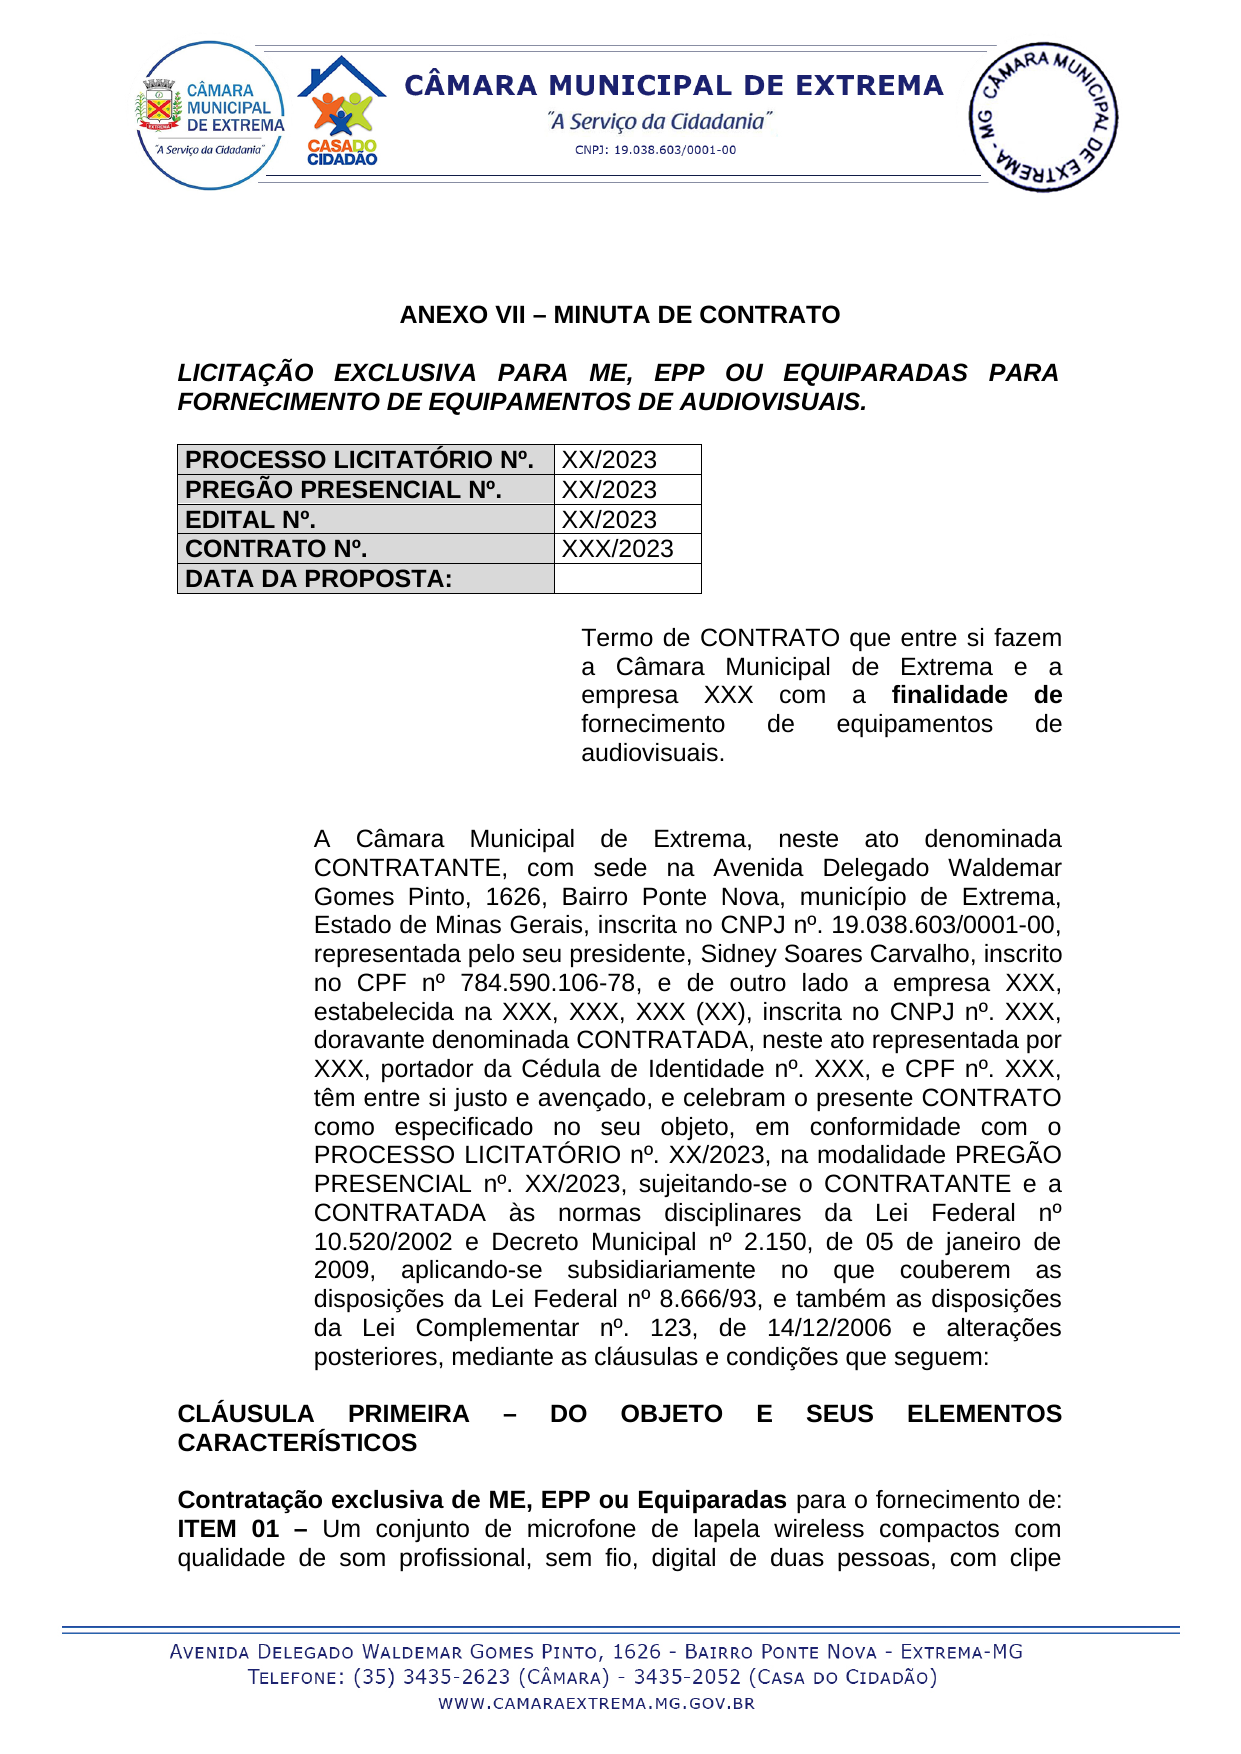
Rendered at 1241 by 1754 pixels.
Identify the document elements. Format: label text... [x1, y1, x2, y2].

text ANEXO VII – MINUTA DE CONTRATO [177, 300, 1063, 329]
table_header PROCESSO LICITATÓRIO Nº. [178, 445, 554, 474]
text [177, 1485, 1063, 1571]
picture [124, 30, 1123, 221]
text A Câmara Municipal de Extrema, neste ato denominada CONTRATANTE, com sede na Avenida Delegado Waldemar Gomes Pinto, 1626, Bairro Ponte Nova, município de Extrema, Estado de Minas Gerais, inscrita no CNPJ nº. 19.038.603/0001-00, representada pelo seu presidente, Sidney Soares Carvalho, inscrito no CPF nº 784.590.106-78, e de outro lado a empresa XXX, estabelecida na XXX, XXX, XXX (XX), inscrita no CNPJ nº. XXX, doravante denominada CONTRATADA, neste ato representada por XXX, portador da Cédula de Identidade nº. XXX, e CPF nº. XXX, têm entre si justo e avençado, e celebram o presente CONTRATO como especificado no seu objeto, em conformidade com o PROCESSO LICITATÓRIO nº. XX/2023, na modalidade PREGÃO PRESENCIAL nº. XX/2023, sujeitando-se o CONTRATANTE e a CONTRATADA às normas disciplinares da Lei Federal nº 10.520/2002 e Decreto Municipal nº 2.150, de 05 de janeiro de 2009, aplicando-se subsidiariamente no que couberem as disposições da Lei Federal nº 8.666/93, e também as disposições da Lei Complementar nº. 123, de 14/12/2006 e alterações posteriores, mediante as cláusulas e condições que seguem: [314, 824, 1063, 1370]
picture [46, 1615, 1194, 1724]
table_cell XXX/2023 [555, 534, 701, 563]
table_cell PREGÃO PRESENCIAL Nº. [178, 475, 554, 503]
text LICITAÇÃO EXCLUSIVA PARA ME, EPP OU EQUIPARADAS PARA FORNECIMENTO DE EQUIPAMENTOS DE AUDIOVISUAIS. [177, 358, 1063, 415]
table_cell DATA DA PROPOSTA: [178, 564, 554, 593]
text CLÁUSULA PRIMEIRA – DO OBJETO E SEUS ELEMENTOS CARACTERÍSTICOS [177, 1399, 1063, 1456]
table_cell XX/2023 [555, 475, 701, 503]
table_cell EDITAL Nº. [178, 505, 554, 533]
text Termo de CONTRATO que entre si fazem a Câmara Municipal de Extrema e a empresa XXX com a finalidade de fornecimento de equipamentos de audiovisuais. [581, 623, 1063, 766]
table_cell XX/2023 [555, 505, 701, 533]
table_cell CONTRATO Nº. [178, 534, 554, 563]
table_header XX/2023 [555, 445, 701, 474]
table_cell [555, 564, 701, 593]
